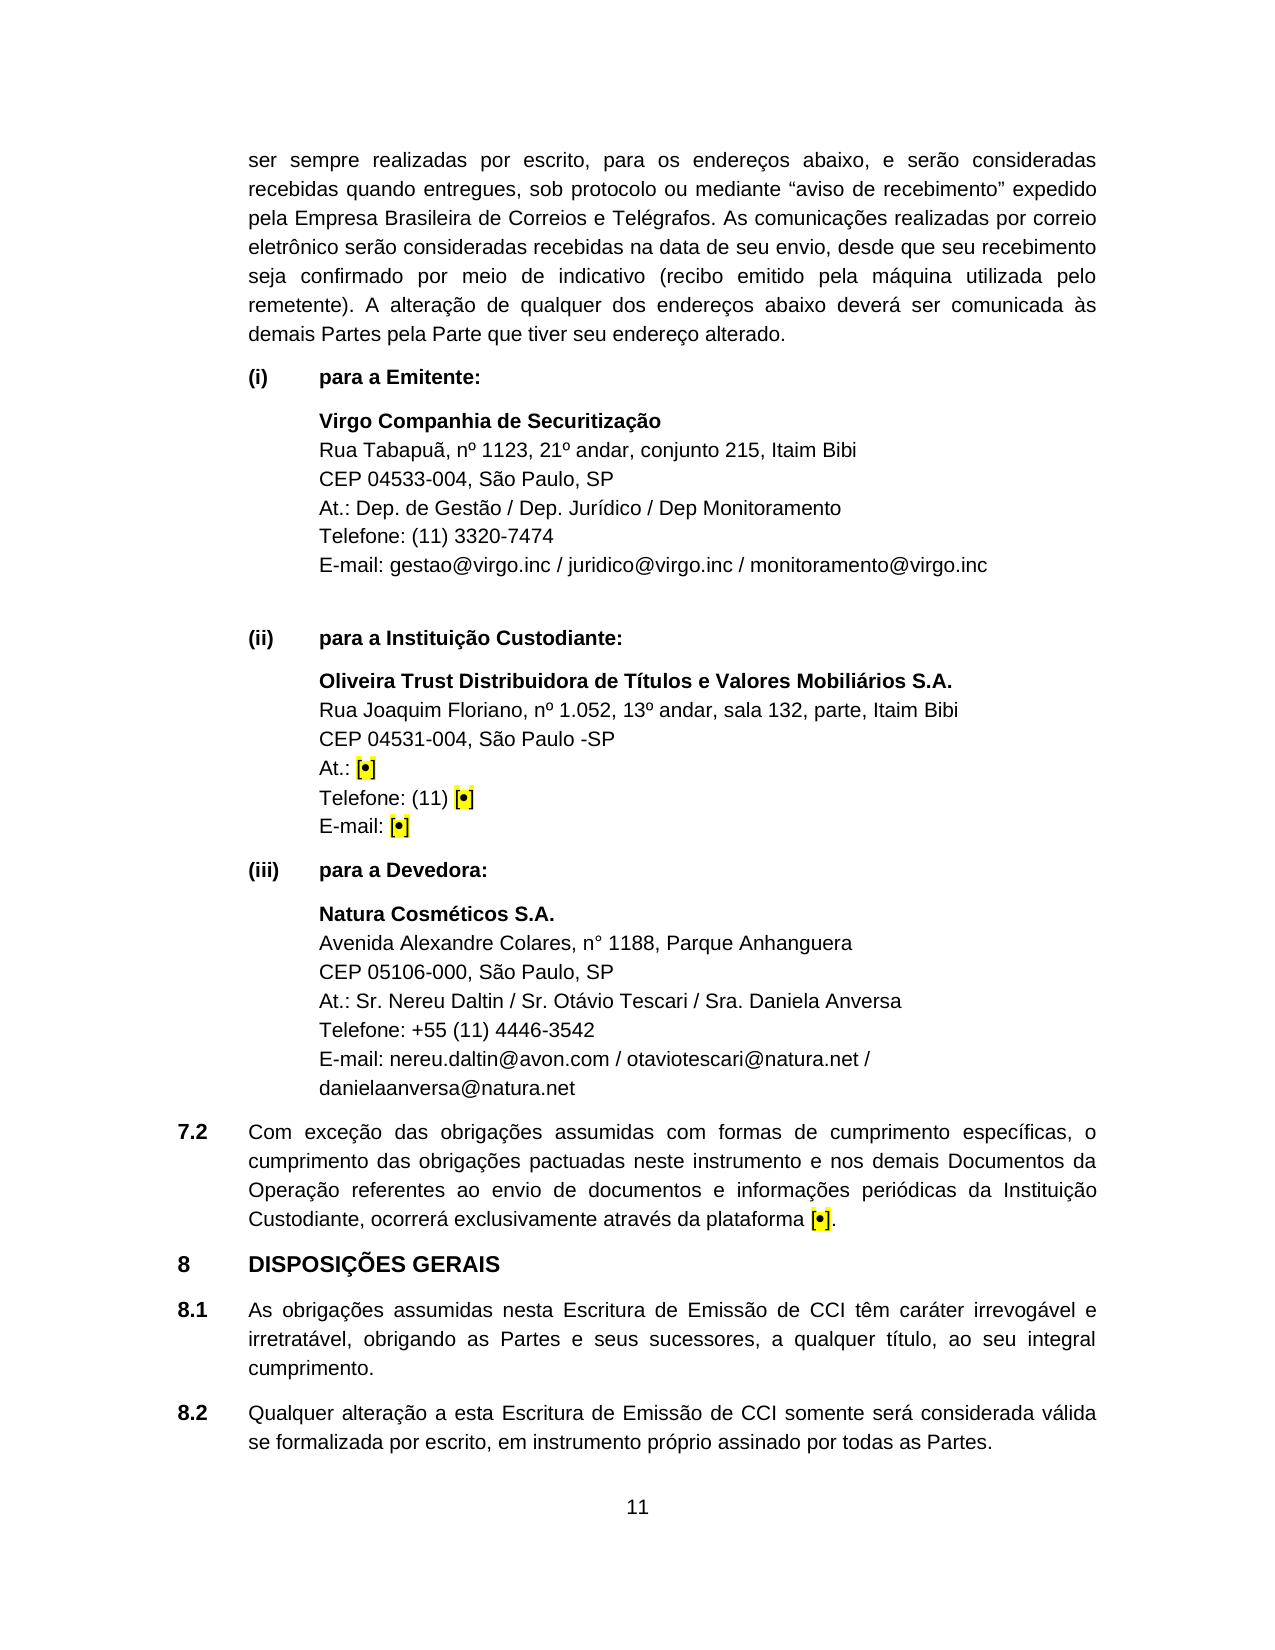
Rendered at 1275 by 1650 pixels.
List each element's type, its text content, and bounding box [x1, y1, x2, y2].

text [177, 148, 1098, 345]
text para a Emitente: [248, 365, 1098, 389]
list Oliveira Trust Distribuidora de Títulos e Valores Mobiliários S.A. Rua Joaquim Floriano, nº 1.052, 13º andar, sala 132, parte, Itaim Bibi CEP 04531-004, São Paulo -SP At.: [] Telefone: (11) [] E-mail: [] [319, 669, 1098, 838]
text DISPOSIÇÕES GERAIS [177, 1251, 1098, 1277]
text As obrigações assumidas nesta Escritura de Emissão de CCI têm caráter irrevogável e irretratável, obrigando as Partes e seus sucessores, a qualquer título, ao seu integral cumprimento. [177, 1297, 1098, 1380]
text para a Instituição Custodiante: [248, 626, 1098, 650]
text Com exceção das obrigações assumidas com formas de cumprimento específicas, o cumprimento das obrigações pactuadas neste instrumento e nos demais Documentos da Operação referentes ao envio de documentos e informações periódicas da Instituição Custodiante, ocorrerá exclusivamente através da plataforma []. [177, 1119, 1098, 1231]
list Natura Cosméticos S.A. Avenida Alexandre Colares, n° 1188, Parque Anhanguera CEP 05106-000, São Paulo, SP At.: Sr. Nereu Daltin / Sr. Otávio Tescari / Sra. Daniela Anversa Telefone: +55 (11) 4446-3542 E-mail: nereu.daltin@avon.com / otaviotescari@natura.net / danielaanversa@natura.net [319, 902, 1098, 1099]
text para a Devedora: [248, 858, 1098, 882]
text Qualquer alteração a esta Escritura de Emissão de CCI somente será considerada válida se formalizada por escrito, em instrumento próprio assinado por todas as Partes. [177, 1400, 1098, 1454]
list Virgo Companhia de Securitização Rua Tabapuã, nº 1123, 21º andar, conjunto 215, Itaim Bibi CEP 04533-004, São Paulo, SP At.: Dep. de Gestão / Dep. Jurídico / Dep Monitoramento Telefone: (11) 3320-7474 E-mail: gestao@virgo.inc / juridico@virgo.inc / monitoramento@virgo.inc [319, 408, 1098, 577]
